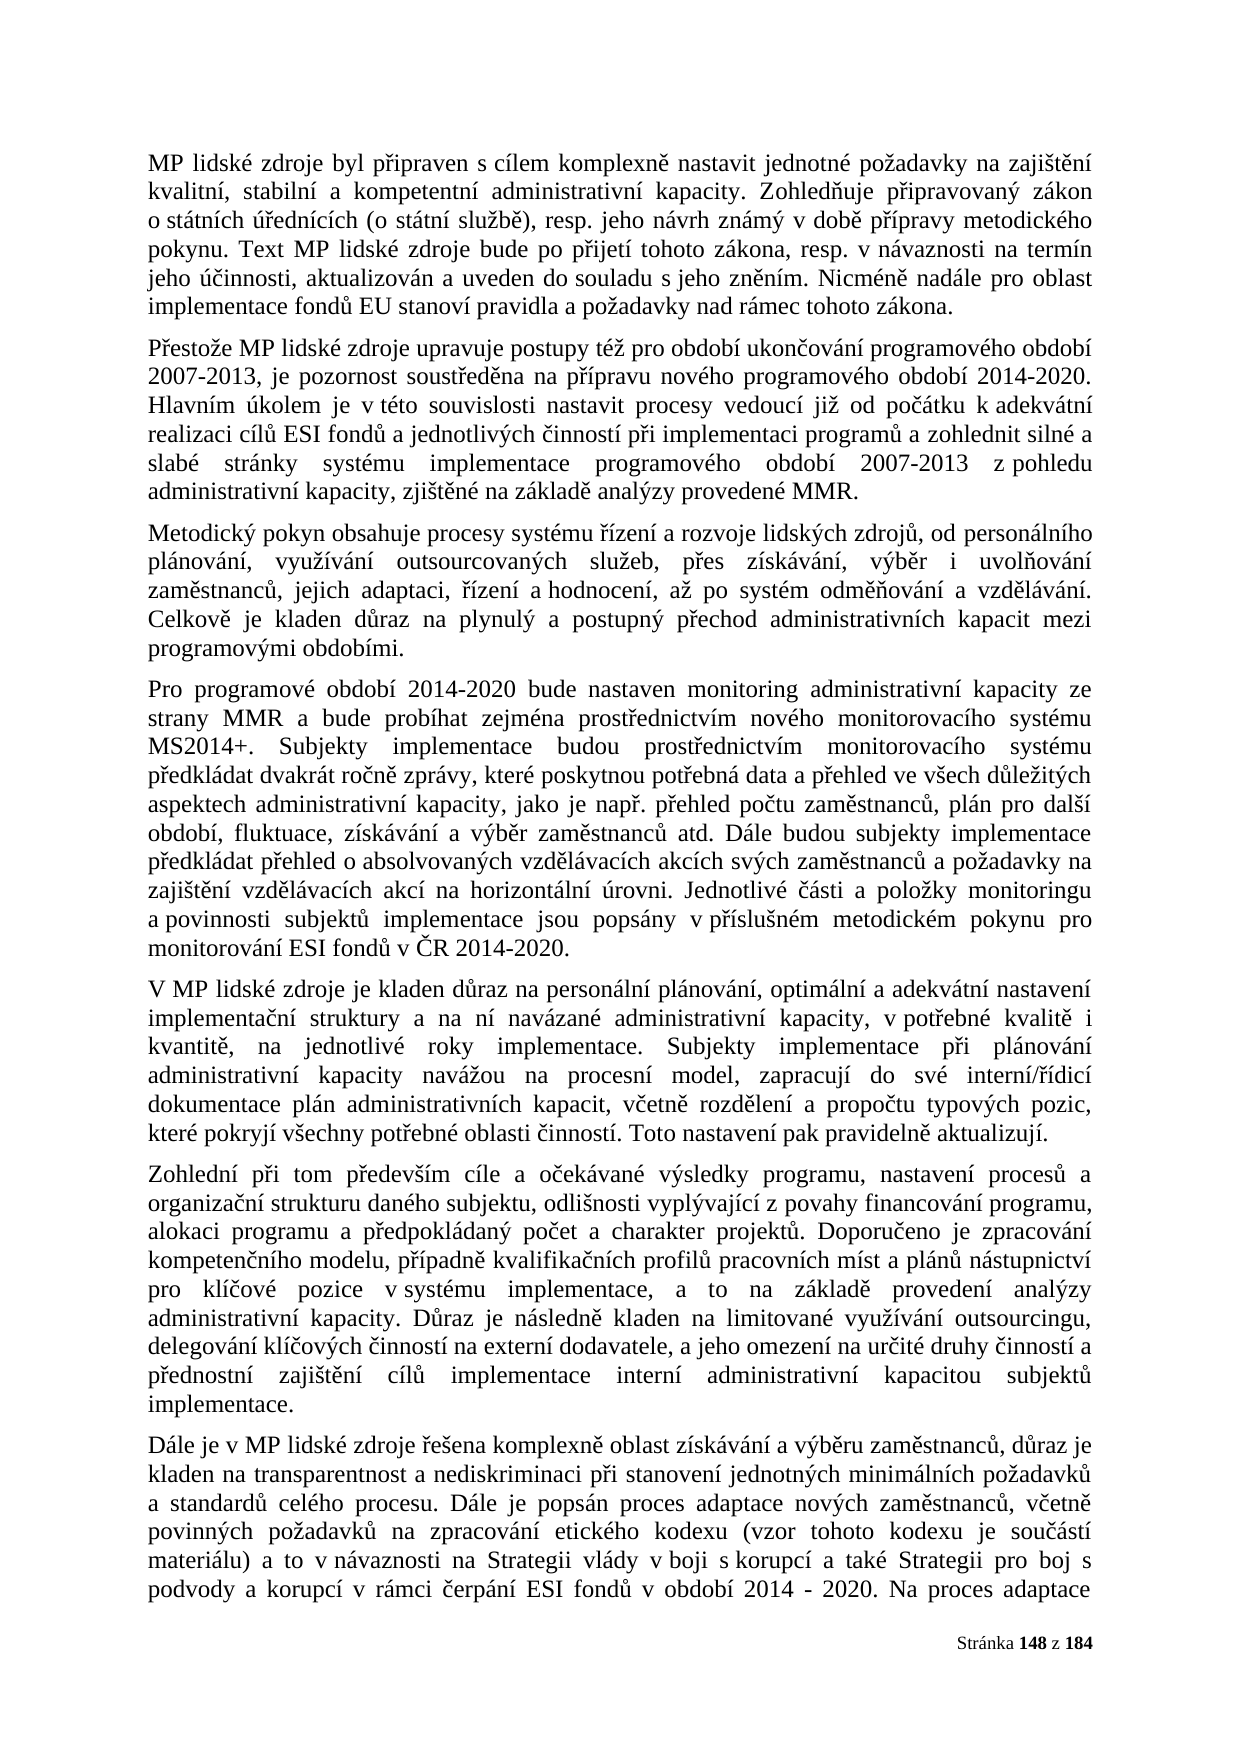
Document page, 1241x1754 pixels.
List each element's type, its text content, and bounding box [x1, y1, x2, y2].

text Zohlední při tom především cíle a očekávané výsledky programu, nastavení procesů a organizační strukturu daného subjektu, odlišnosti vyplývající z povahy financování programu, alokaci programu a předpokládaný počet a charakter projektů. Doporučeno je zpracování kompetenčního modelu, případně kvalifikačních profilů pracovních míst a plánů nástupnictví pro klíčové pozice v systému implementace, a to na základě provedení analýzy administrativní kapacity. Důraz je následně kladen na limitované využívání outsourcingu, delegování klíčových činností na externí dodavatele, a jeho omezení na určité druhy činností a přednostní zajištění cílů implementace interní administrativní kapacitou subjektů implementace. [148, 1159, 1092, 1418]
text V MP lidské zdroje je kladen důraz na personální plánování, optimální a adekvátní nastavení implementační struktury a na ní navázané administrativní kapacity, v potřebné kvalitě i kvantitě, na jednotlivé roky implementace. Subjekty implementace při plánování administrativní kapacity navážou na procesní model, zapracují do své interní/řídicí dokumentace plán administrativních kapacit, včetně rozdělení a propočtu typových pozic, které pokryjí všechny potřebné oblasti činností. Toto nastavení pak pravidelně aktualizují. [148, 974, 1092, 1146]
text Přestože MP lidské zdroje upravuje postupy též pro období ukončování programového období 2007-2013, je pozornost soustředěna na přípravu nového programového období 2014-2020. Hlavním úkolem je v této souvislosti nastavit procesy vedoucí již od počátku k adekvátní realizaci cílů ESI fondů a jednotlivých činností při implementaci programů a zohlednit silné a slabé stránky systému implementace programového období 2007-2013 z pohledu administrativní kapacity, zjištěné na základě analýzy provedené MMR. [148, 333, 1092, 505]
text MP lidské zdroje byl připraven s cílem komplexně nastavit jednotné požadavky na zajištění kvalitní, stabilní a kompetentní administrativní kapacity. Zohledňuje připravovaný zákon o státních úřednících (o státní službě), resp. jeho návrh známý v době přípravy metodického pokynu. Text MP lidské zdroje bude po přijetí tohoto zákona, resp. v návaznosti na termín jeho účinnosti, aktualizován a uveden do souladu s jeho zněním. Nicméně nadále pro oblast implementace fondů EU stanoví pravidla a požadavky nad rámec tohoto zákona. [148, 148, 1092, 320]
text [148, 1430, 1092, 1603]
text Metodický pokyn obsahuje procesy systému řízení a rozvoje lidských zdrojů, od personálního plánování, využívání outsourcovaných služeb, přes získávání, výběr i uvolňování zaměstnanců, jejich adaptaci, řízení a hodnocení, až po systém odměňování a vzdělávání. Celkově je kladen důraz na plynulý a postupný přechod administrativních kapacit mezi programovými obdobími. [148, 518, 1092, 661]
text Pro programové období 2014-2020 bude nastaven monitoring administrativní kapacity ze strany MMR a bude probíhat zejména prostřednictvím nového monitorovacího systému MS2014+. Subjekty implementace budou prostřednictvím monitorovacího systému předkládat dvakrát ročně zprávy, které poskytnou potřebná data a přehled ve všech důležitých aspektech administrativní kapacity, jako je např. přehled počtu zaměstnanců, plán pro další období, fluktuace, získávání a výběr zaměstnanců atd. Dále budou subjekty implementace předkládat přehled o absolvovaných vzdělávacích akcích svých zaměstnanců a požadavky na zajištění vzdělávacích akcí na horizontální úrovni. Jednotlivé části a položky monitoringu a povinnosti subjektů implementace jsou popsány v příslušném metodickém pokynu pro monitorování ESI fondů v ČR 2014-2020. [148, 674, 1092, 961]
